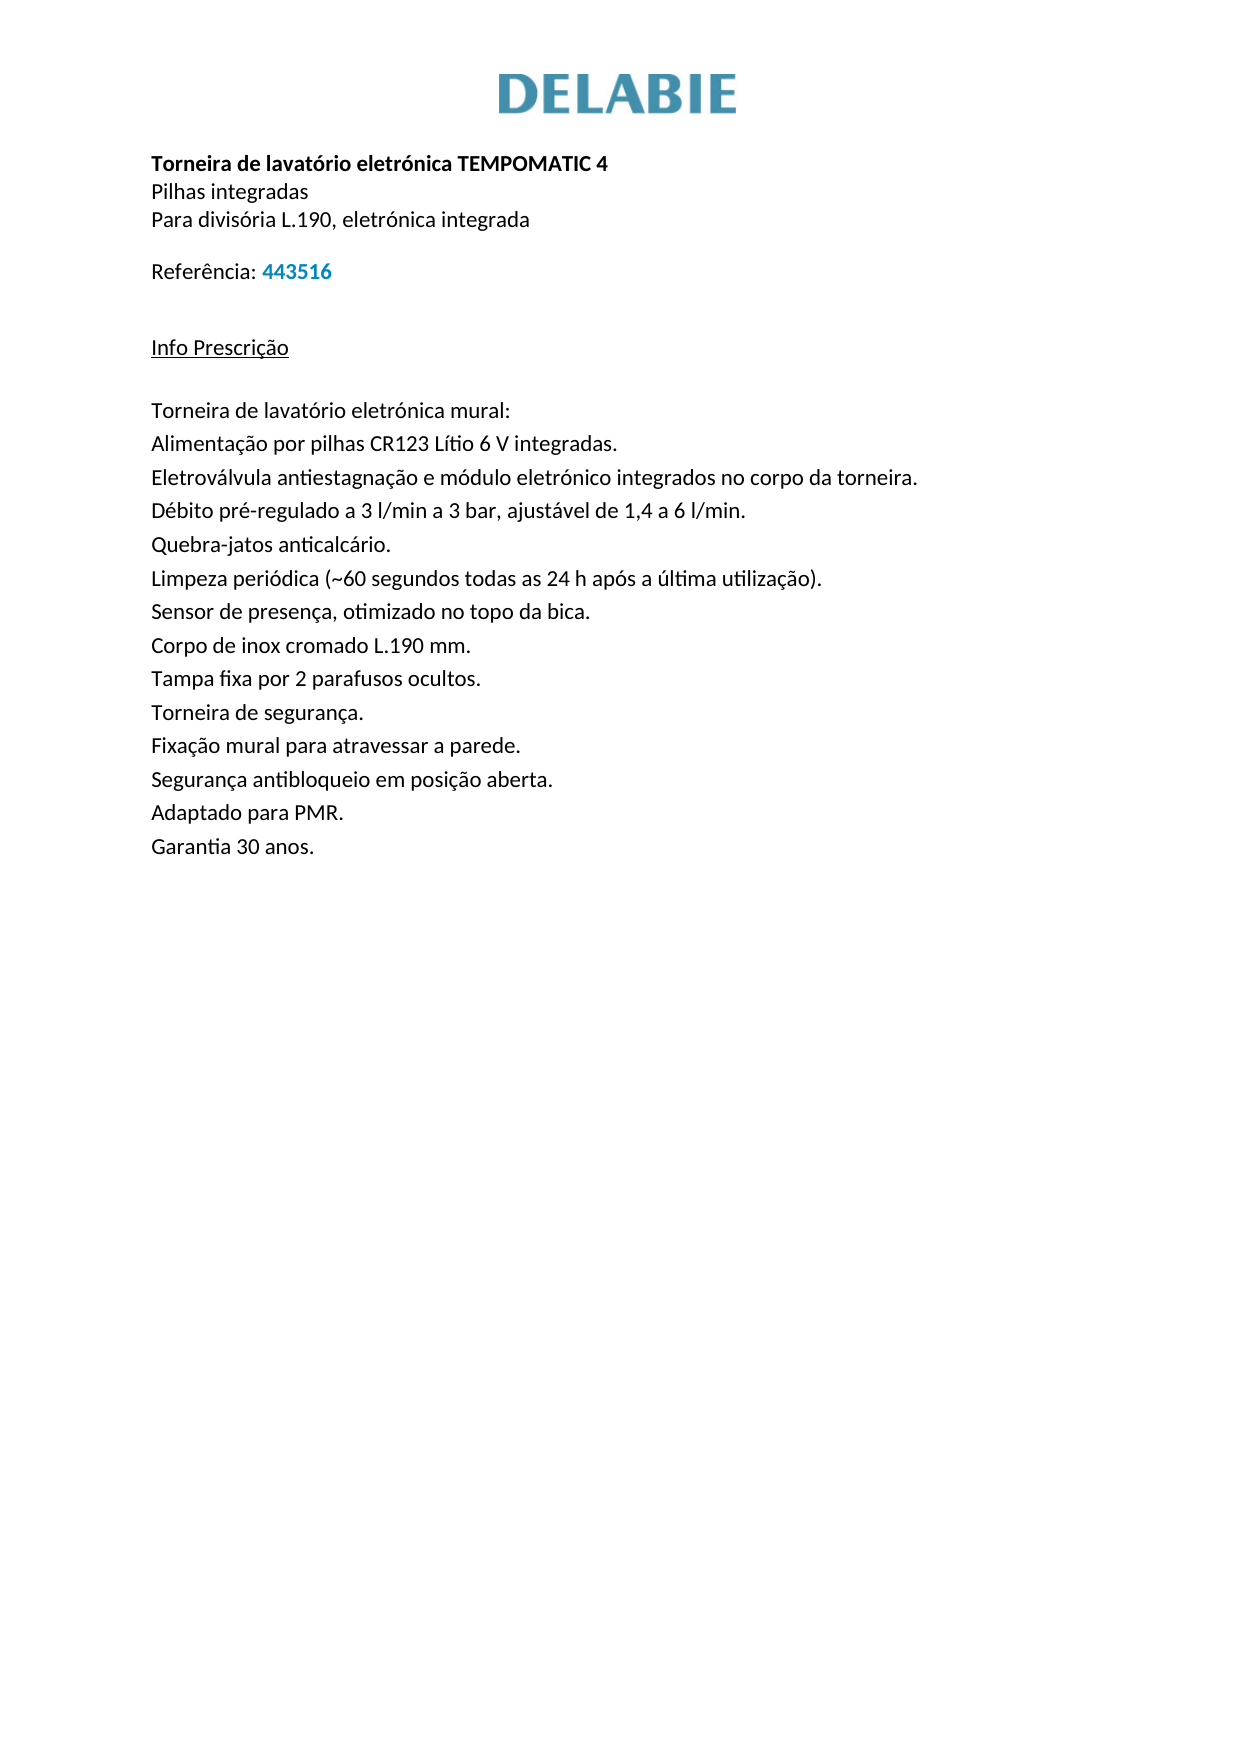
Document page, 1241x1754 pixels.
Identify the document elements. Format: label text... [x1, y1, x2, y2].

text Info Prescrição [151, 333, 1084, 361]
text Adaptado para PMR. [151, 798, 1084, 827]
text Corpo de inox cromado L.190 mm. [151, 631, 1084, 659]
text Eletroválvula antiestagnação e módulo eletrónico integrados no corpo da torneira. [151, 463, 1084, 491]
text Segurança antibloqueio em posição aberta. [151, 765, 1084, 793]
text Garantia 30 anos. [151, 832, 1084, 860]
text Tampa fixa por 2 parafusos ocultos. [151, 664, 1084, 692]
text Torneira de segurança. [151, 698, 1084, 726]
text Fixação mural para atravessar a parede. [151, 731, 1084, 759]
text Referência: 443516 [151, 257, 1084, 285]
text Débito pré-regulado a 3 l/min a 3 bar, ajustável de 1,4 a 6 l/min. [151, 497, 1084, 525]
text Alimentação por pilhas CR123 Lítio 6 V integradas. [151, 429, 1084, 458]
text Sensor de presença, otimizado no topo da bica. [151, 597, 1084, 625]
text Para divisória L.190, eletrónica integrada [151, 205, 1084, 233]
picture [497, 74, 738, 114]
text Limpeza periódica (~60 segundos todas as 24 h após a última utilização). [151, 564, 1084, 592]
text Pilhas integradas [151, 177, 1084, 205]
text Quebra-jatos anticalcário. [151, 530, 1084, 558]
text Torneira de lavatório eletrónica mural: [151, 396, 1084, 424]
text Torneira de lavatório eletrónica TEMPOMATIC 4 [151, 149, 1084, 177]
